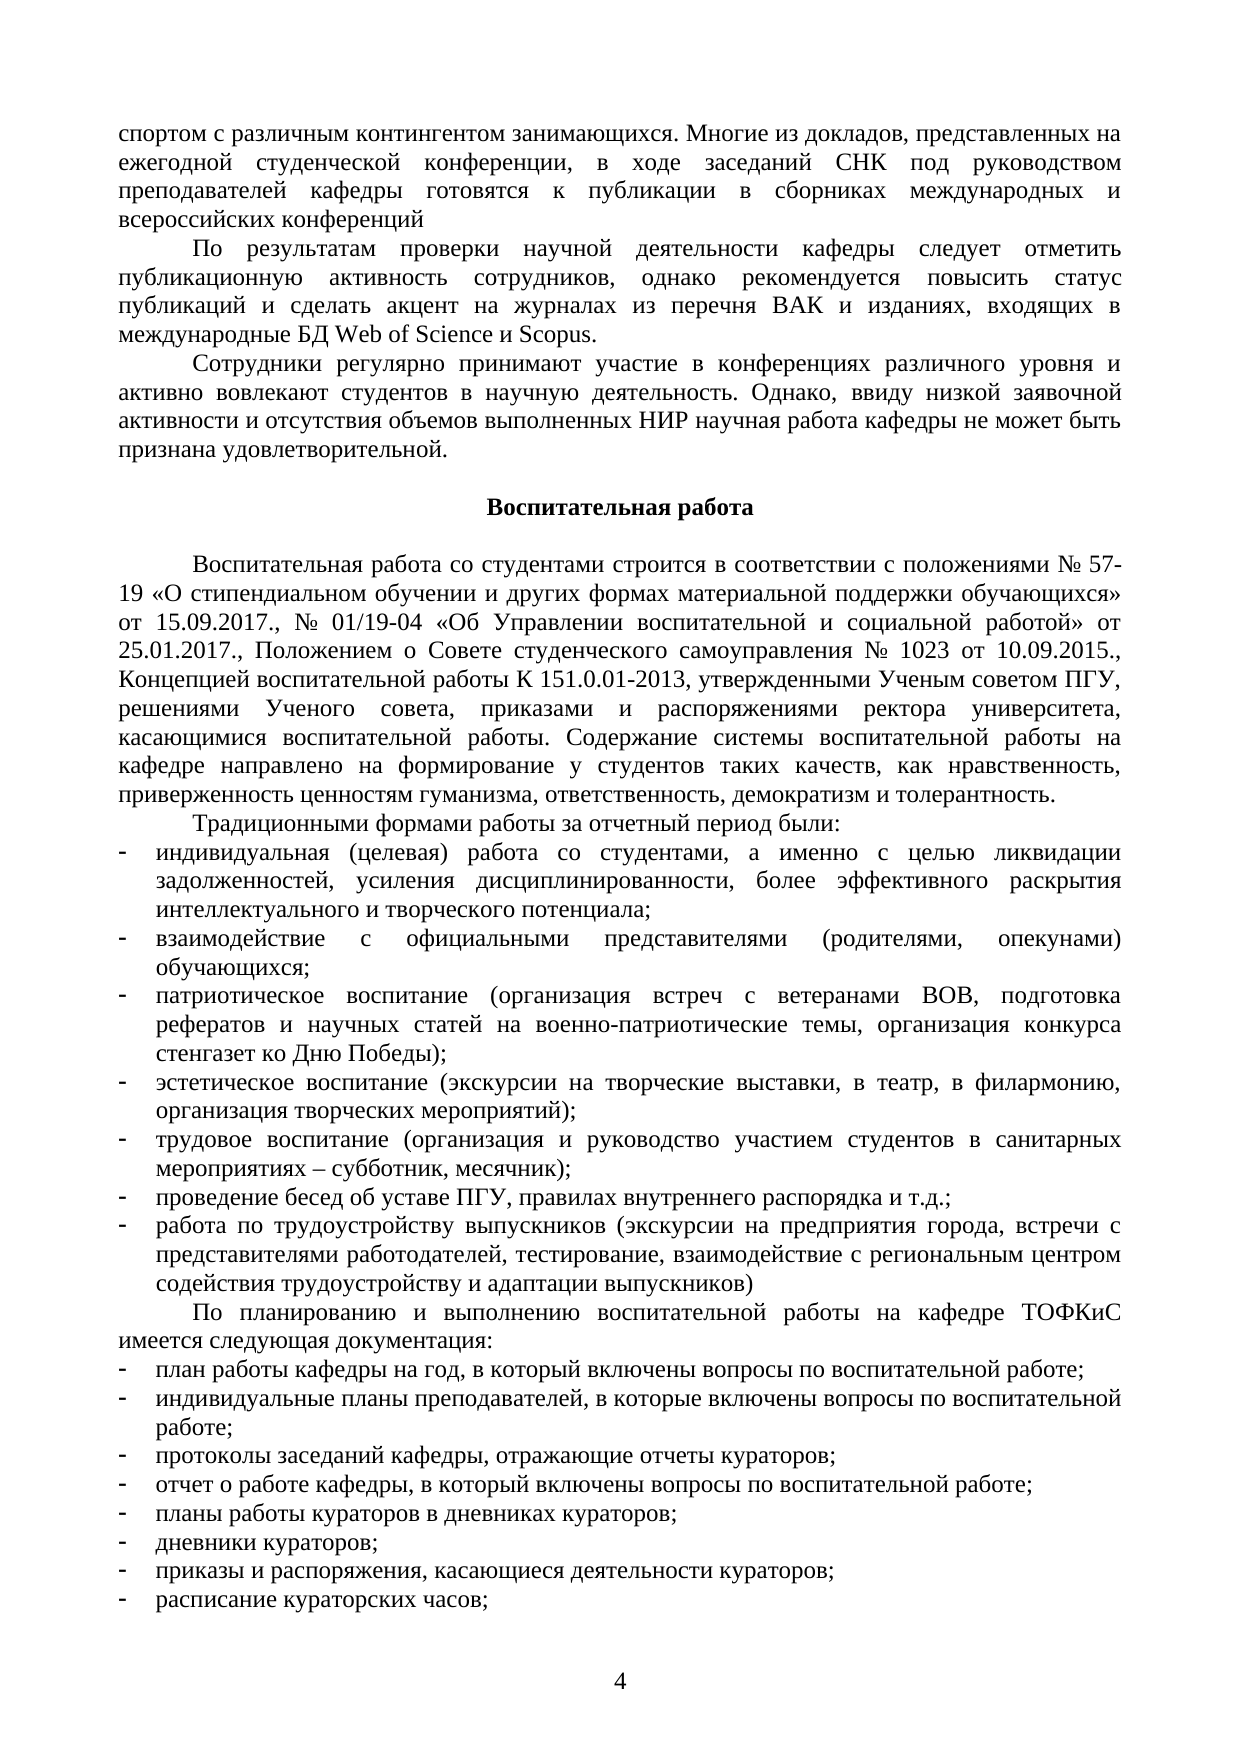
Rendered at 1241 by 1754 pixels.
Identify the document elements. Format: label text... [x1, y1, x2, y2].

list взаимодействие с официальными представителями (родителями, опекунами) обучающихся; [118, 923, 1122, 981]
list работа по трудоустройству выпускников (экскурсии на предприятия города, встречи с представителями работодателей, тестирование, взаимодействие с региональным центром содействия трудоустройству и адаптации выпускников) [118, 1211, 1122, 1297]
list проведение бесед об уставе ПГУ, правилах внутреннего распорядка и т.д.; [118, 1182, 1122, 1211]
list По результатам проверки научной деятельности кафедры следует отметить публикационную активность сотрудников, однако рекомендуется повысить статус публикаций и сделать акцент на журналах из перечня ВАК и изданиях, входящих в международные БД Web of Science и Scopus. [118, 233, 1122, 348]
text Традиционными формами работы за отчетный период были: [118, 808, 1122, 837]
list Сотрудники регулярно принимают участие в конференциях различного уровня и активно вовлекают студентов в научную деятельность. Однако, ввиду низкой заявочной активности и отсутствия объемов выполненных НИР научная работа кафедры не может быть признана удовлетворительной. [118, 348, 1122, 463]
list расписание кураторских часов; [118, 1584, 1122, 1613]
text Воспитательная работа со студентами строится в соответствии с положениями № 57-19 «О стипендиальном обучении и других формах материальной поддержки обучающихся» от 15.09.2017., № 01/19-04 «Об Управлении воспитательной и социальной работой» от 25.01.2017., Положением о Совете студенческого самоуправления № 1023 от 10.09.2015., Концепцией воспитательной работы К 151.0.01-2013, утвержденными Ученым советом ПГУ, решениями Ученого совета, приказами и распоряжениями ректора университета, касающимися воспитательной работы. Содержание системы воспитательной работы на кафедре направлено на формирование у студентов таких качеств, как нравственность, приверженность ценностям гуманизма, ответственность, демократизм и толерантность. [118, 549, 1122, 808]
list трудовое воспитание (организация и руководство участием студентов в санитарных мероприятиях – субботник, месячник); [118, 1124, 1122, 1182]
list приказы и распоряжения, касающиеся деятельности кураторов; [118, 1556, 1122, 1584]
list патриотическое воспитание (организация встреч с ветеранами ВОВ, подготовка рефератов и научных статей на военно-патриотические темы, организация конкурса стенгазет ко Дню Победы); [118, 981, 1122, 1067]
list отчет о работе кафедры, в который включены вопросы по воспитательной работе; [118, 1469, 1122, 1498]
list индивидуальная (целевая) работа со студентами, а именно с целью ликвидации задолженностей, усиления дисциплинированности, более эффективного раскрытия интеллектуального и творческого потенциала; [118, 837, 1122, 923]
list дневники кураторов; [118, 1527, 1122, 1556]
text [118, 118, 1122, 233]
list индивидуальные планы преподавателей, в которые включены вопросы по воспитательной работе; [118, 1383, 1122, 1441]
list протоколы заседаний кафедры, отражающие отчеты кураторов; [118, 1441, 1122, 1469]
list эстетическое воспитание (экскурсии на творческие выставки, в театр, в филармонию, организация творческих мероприятий); [118, 1067, 1122, 1124]
list план работы кафедры на год, в который включены вопросы по воспитательной работе; [118, 1354, 1122, 1383]
list По планированию и выполнению воспитательной работы на кафедре ТОФКиС имеется следующая документация: [118, 1297, 1122, 1354]
text Воспитательная работа [118, 492, 1122, 521]
list планы работы кураторов в дневниках кураторов; [118, 1498, 1122, 1527]
